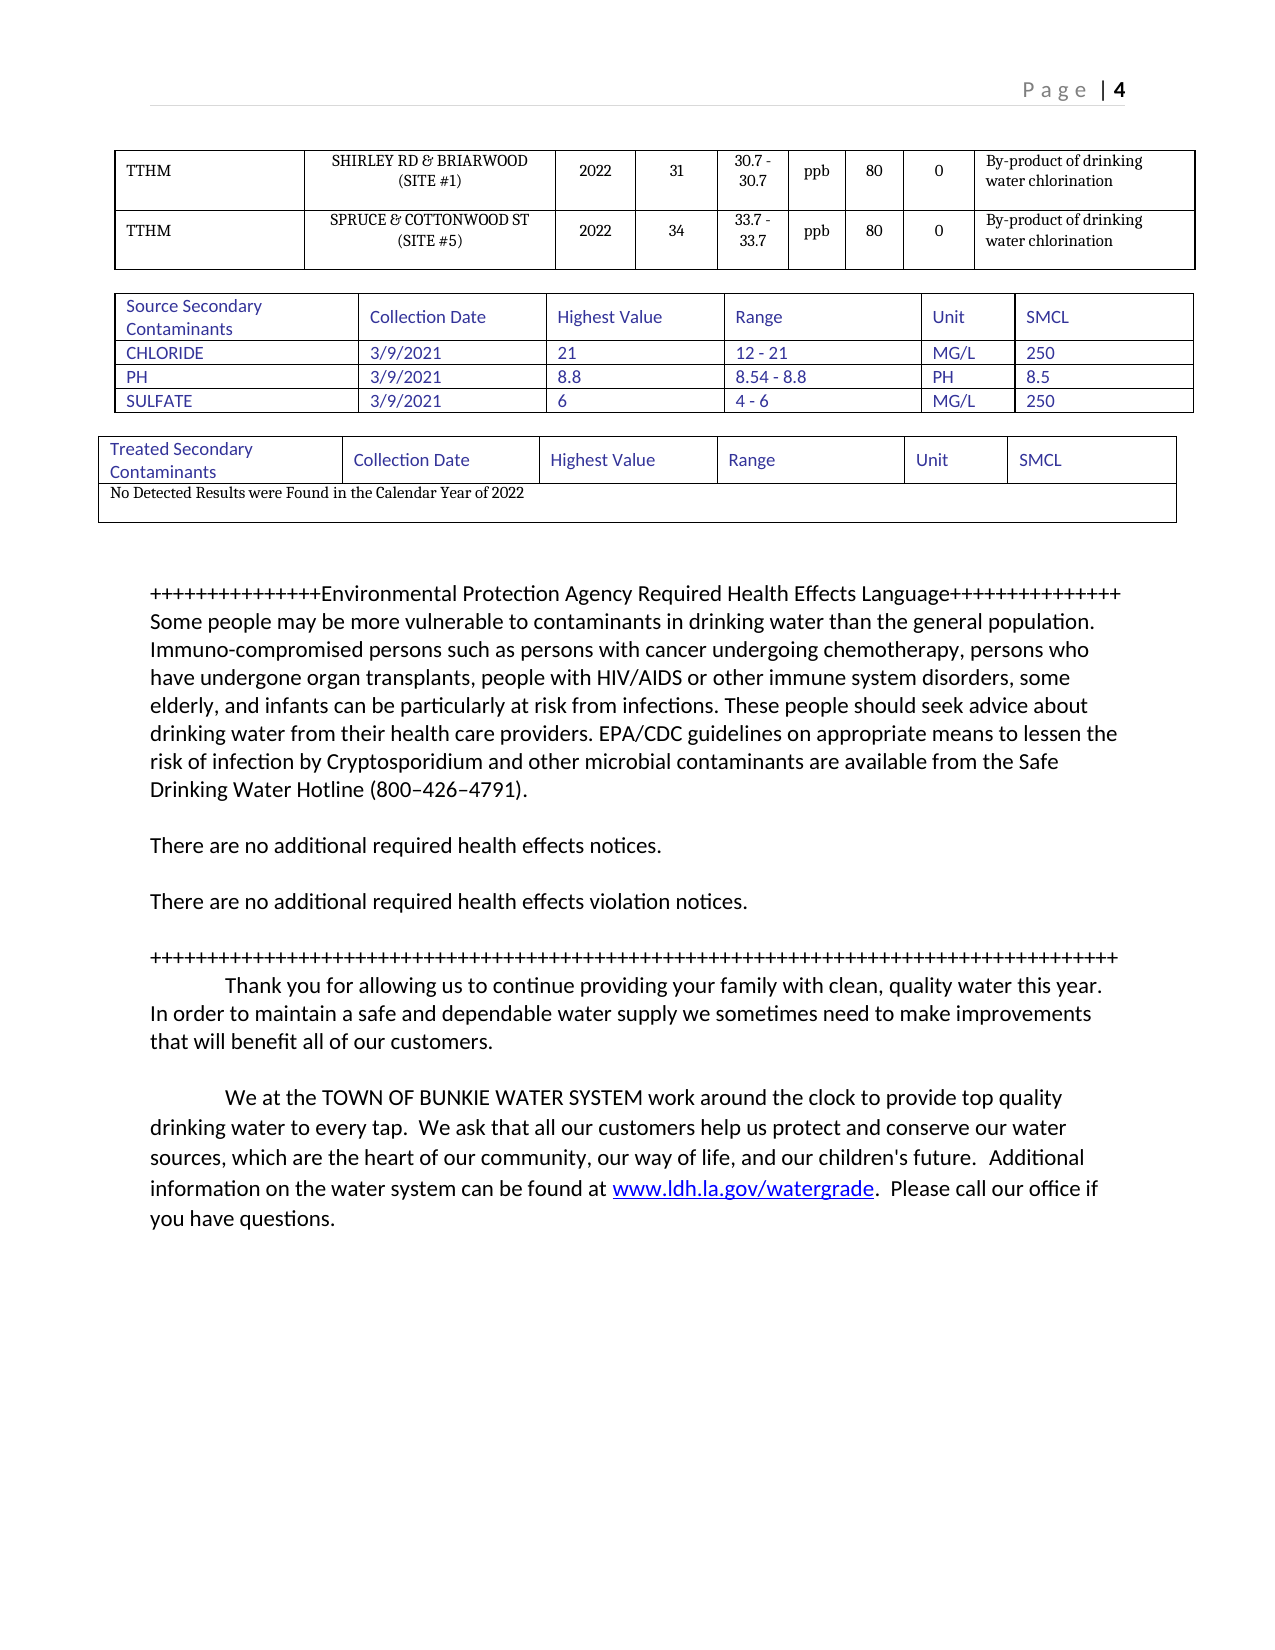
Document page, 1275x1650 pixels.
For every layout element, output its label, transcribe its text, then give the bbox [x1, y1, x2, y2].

table_cell 4 - 6 [725, 389, 921, 412]
table_cell TTHM [116, 211, 304, 269]
table_header Unit [905, 437, 1007, 483]
table_cell ppb [789, 211, 845, 269]
table_cell 30.7 - 30.7 [718, 151, 788, 209]
table_cell TTHM [116, 151, 304, 209]
table_header Range [718, 437, 904, 483]
table_cell CHLORIDE [116, 341, 358, 364]
table_header Treated Secondary Contaminants [99, 437, 342, 483]
table_cell 8.8 [547, 365, 724, 388]
table_cell 2022 [556, 151, 635, 209]
table_cell 250 [1016, 341, 1193, 364]
table_cell 3/9/2021 [359, 365, 546, 388]
text Some people may be more vulnerable to contaminants in drinking water than the general population. Immuno-compromised persons such as persons with cancer undergoing chemotherapy, persons who have undergone organ transplants, people with HIV/AIDS or other immune system disorders, some elderly, and infants can be particularly at risk from infections. These people should seek advice about drinking water from their health care providers. EPA/CDC guidelines on appropriate means to lessen the risk of infection by Cryptosporidium and other microbial contaminants are available from the Safe Drinking Water Hotline (800–426–4791). [150, 607, 1125, 803]
table_cell SPRUCE & COTTONWOOD ST (SITE #5) [305, 211, 555, 269]
table_cell By-product of drinking water chlorination [975, 211, 1194, 269]
table_cell PH [922, 365, 1014, 388]
table_cell 21 [547, 341, 724, 364]
table_cell MG/L [922, 389, 1014, 412]
table_cell 31 [636, 151, 717, 209]
table_cell 8.5 [1016, 365, 1193, 388]
table_cell 34 [636, 211, 717, 269]
table_cell MG/L [922, 341, 1014, 364]
text +++++++++++++++++++++++++++++++++++++++++++++++++++++++++++++++++++++++++++++++++++++ [150, 943, 1125, 971]
table_cell 33.7 - 33.7 [718, 211, 788, 269]
table_header SMCL [1016, 294, 1193, 340]
table_cell 6 [547, 389, 724, 412]
table_cell ppb [789, 151, 845, 209]
table_cell PH [116, 365, 358, 388]
text There are no additional required health effects notices. [150, 831, 1125, 859]
table_cell 80 [846, 211, 903, 269]
table_cell 80 [846, 151, 903, 209]
table_header Unit [922, 294, 1014, 340]
table_cell 3/9/2021 [359, 389, 546, 412]
table_cell No Detected Results were Found in the Calendar Year of 2022 [99, 484, 1176, 522]
table_cell 0 [904, 211, 974, 269]
text There are no additional required health effects violation notices. [150, 887, 1125, 915]
text We at the TOWN OF BUNKIE WATER SYSTEM work around the clock to provide top quality drinking water to every tap. We ask that all our customers help us protect and conserve our water sources, which are the heart of our community, our way of life, and our children's future. Additional information on the water system can be found at www.ldh.la.gov/watergrade. Please call our office if you have questions. [150, 1083, 1125, 1232]
table_cell 12 - 21 [725, 341, 921, 364]
table_cell 250 [1016, 389, 1193, 412]
table_header SMCL [1008, 437, 1176, 483]
table_cell By-product of drinking water chlorination [975, 151, 1194, 209]
table_cell 2022 [556, 211, 635, 269]
text +++++++++++++++Environmental Protection Agency Required Health Effects Language+++++++++++++++ [150, 579, 1125, 607]
table_header Range [725, 294, 921, 340]
table_header Highest Value [540, 437, 717, 483]
text Thank you for allowing us to continue providing your family with clean, quality water this year. In order to maintain a safe and dependable water supply we sometimes need to make improvements that will benefit all of our customers. [150, 971, 1125, 1055]
table_cell SHIRLEY RD & BRIARWOOD (SITE #1) [305, 151, 555, 209]
table_header Highest Value [547, 294, 724, 340]
table_cell 8.54 - 8.8 [725, 365, 921, 388]
table_header Source Secondary Contaminants [116, 294, 358, 340]
table_cell 0 [904, 151, 974, 209]
table_cell SULFATE [116, 389, 358, 412]
table_header Collection Date [343, 437, 539, 483]
table_cell 3/9/2021 [359, 341, 546, 364]
table_header Collection Date [359, 294, 546, 340]
